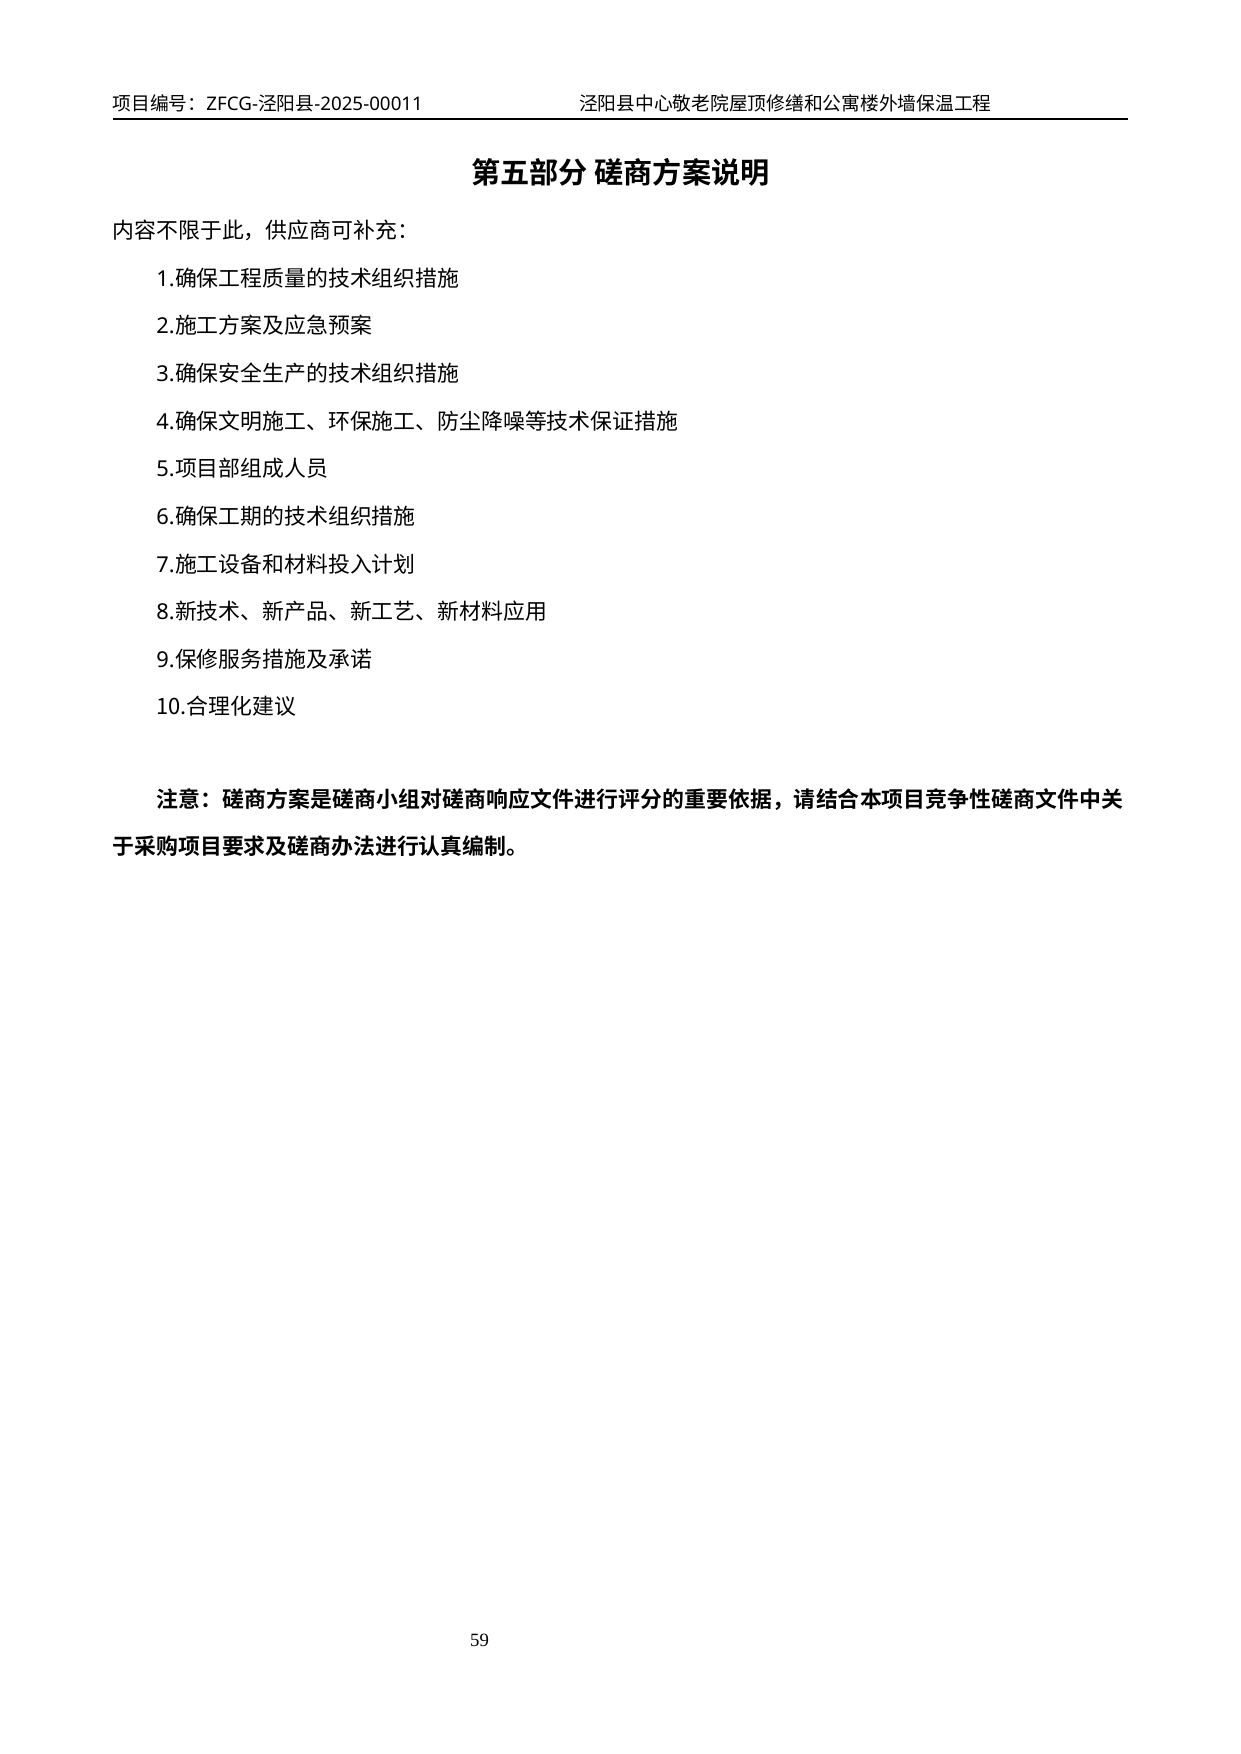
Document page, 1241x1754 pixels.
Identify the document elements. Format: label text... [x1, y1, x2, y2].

list 施工方案及应急预案 [112, 308, 1128, 340]
list 保修服务措施及承诺 [112, 642, 1128, 673]
list 施工设备和材料投入计划 [112, 547, 1128, 578]
list 内容不限于此，供应商可补充： [112, 213, 1128, 245]
list 确保文明施工、环保施工、防尘降噪等技术保证措施 [112, 404, 1128, 436]
list 确保安全生产的技术组织措施 [112, 356, 1128, 388]
list 注意：磋商方案是磋商小组对磋商响应文件进行评分的重要依据，请结合本项目竞争性磋商文件中关于采购项目要求及磋商办法进行认真编制。 [112, 782, 1128, 861]
list 确保工程质量的技术组织措施 [112, 261, 1128, 293]
subtitle 第五部分 磋商方案说明 [112, 150, 1128, 192]
list 新技术、新产品、新工艺、新材料应用 [112, 594, 1128, 626]
list 合理化建议 [112, 689, 1128, 721]
list 确保工期的技术组织措施 [112, 499, 1128, 531]
list 项目部组成人员 [112, 451, 1128, 483]
